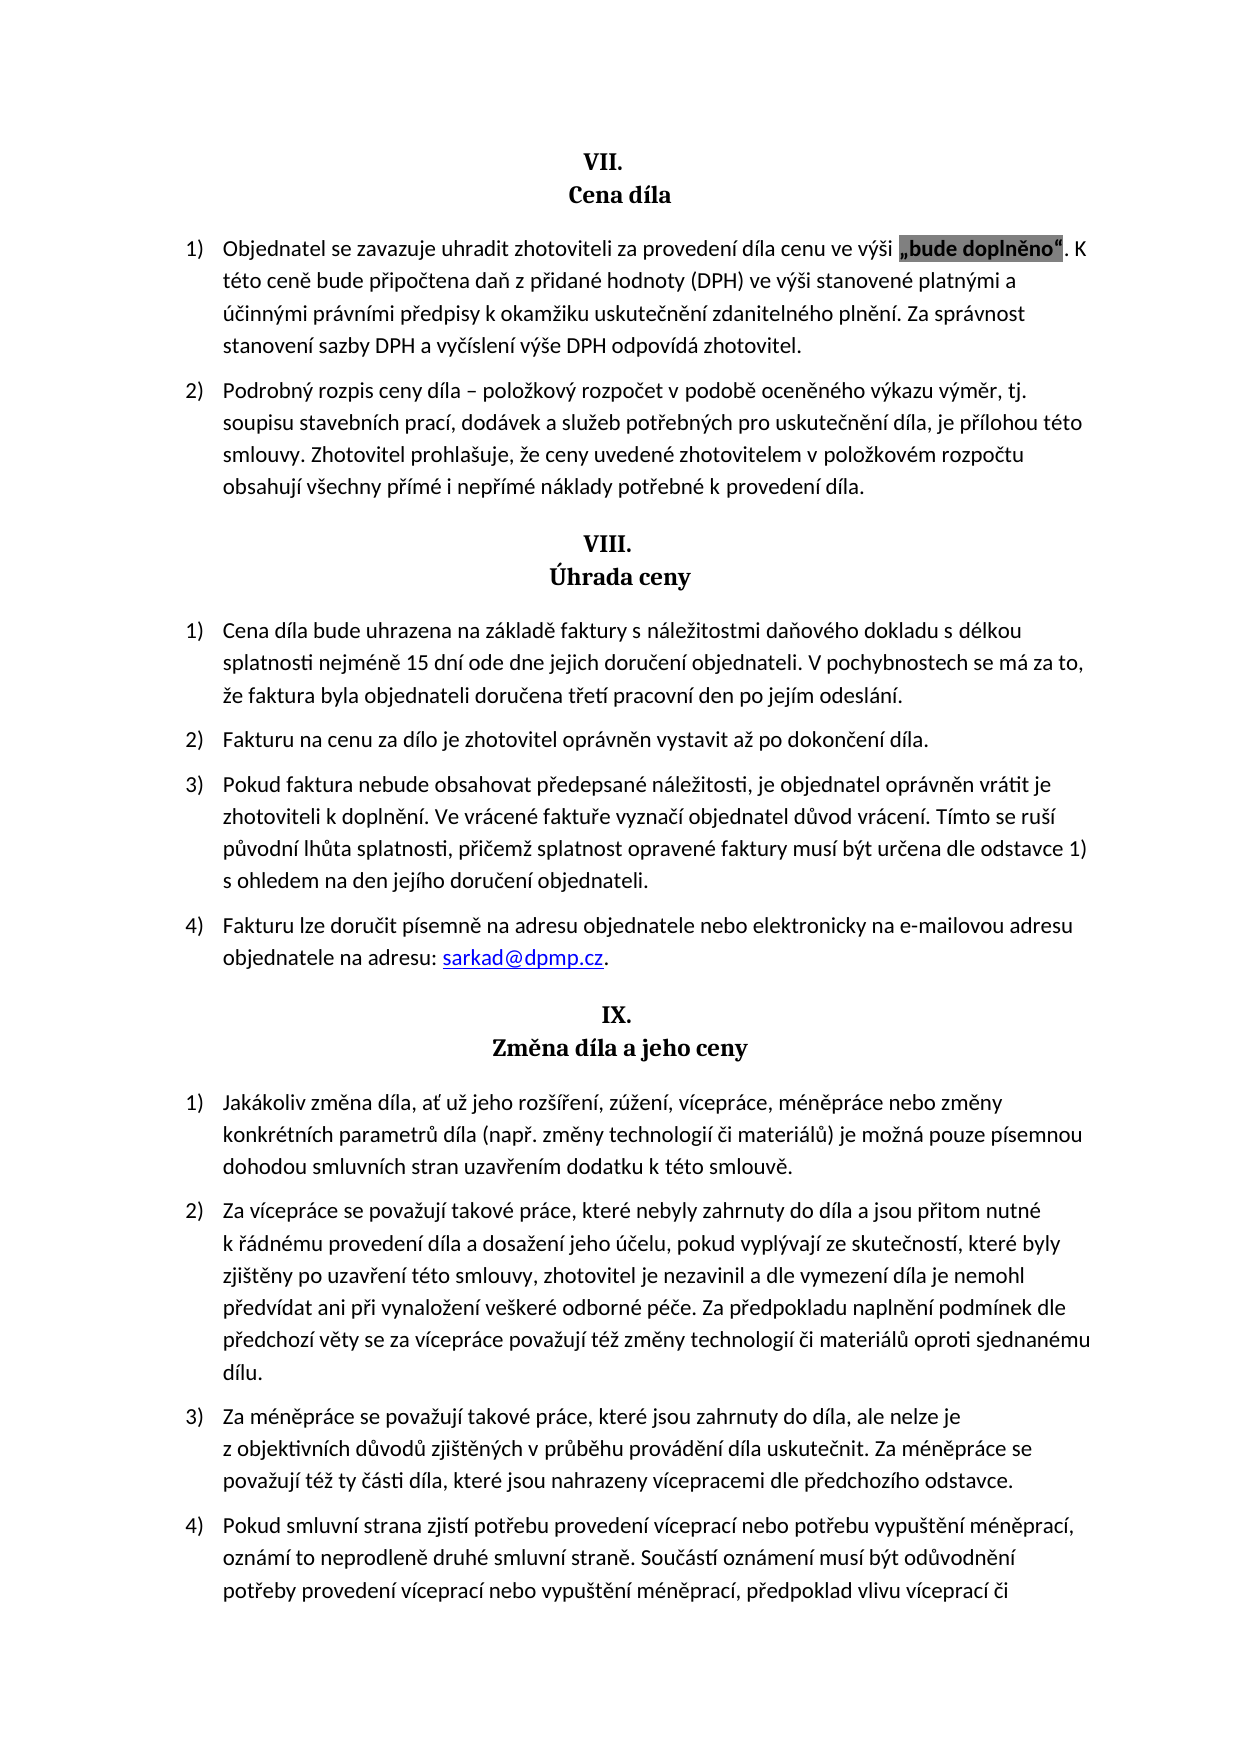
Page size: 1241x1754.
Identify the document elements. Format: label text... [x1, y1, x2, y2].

text Úhrada ceny [148, 562, 1093, 591]
text Fakturu lze doručit písemně na adresu objednatele nebo elektronicky na e-mailovou adresu objednatele na adresu: sarkad@dpmp.cz. [185, 911, 1093, 972]
text Změna díla a jeho ceny [148, 1034, 1093, 1062]
text Objednatel se zavazuje uhradit zhotoviteli za provedení díla cenu ve výši „bude doplněno“. K této ceně bude připočtena daň z přidané hodnoty (DPH) ve výši stanovené platnými a účinnými právními předpisy k okamžiku uskutečnění zdanitelného plnění. Za správnost stanovení sazby DPH a vyčíslení výše DPH odpovídá zhotovitel. [185, 234, 1093, 359]
list Za méněpráce se považují takové práce, které jsou zahrnuty do díla, ale nelze je z objektivních důvodů zjištěných v průběhu provádění díla uskutečnit. Za méněpráce se považují též ty části díla, které jsou nahrazeny vícepracemi dle předchozího odstavce. [185, 1402, 1093, 1495]
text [185, 1511, 1093, 1604]
list Pokud faktura nebude obsahovat předepsané náležitosti, je objednatel oprávněn vrátit je zhotoviteli k doplnění. Ve vrácené faktuře vyznačí objednatel důvod vrácení. Tímto se ruší původní lhůta splatnosti, přičemž splatnost opravené faktury musí být určena dle odstavce 1) s ohledem na den jejího doručení objednateli. [185, 770, 1093, 895]
text Cena díla [148, 181, 1093, 209]
list Za vícepráce se považují takové práce, které nebyly zahrnuty do díla a jsou přitom nutné k řádnému provedení díla a dosažení jeho účelu, pokud vyplývají ze skutečností, které byly zjištěny po uzavření této smlouvy, zhotovitel je nezavinil a dle vymezení díla je nemohl předvídat ani při vynaložení veškeré odborné péče. Za předpokladu naplnění podmínek dle předchozí věty se za vícepráce považují též změny technologií či materiálů oproti sjednanému dílu. [185, 1197, 1093, 1386]
list Cena díla bude uhrazena na základě faktury s náležitostmi daňového dokladu s délkou splatnosti nejméně 15 dní ode dne jejich doručení objednateli. V pochybnostech se má za to, že faktura byla objednateli doručena třetí pracovní den po jejím odeslání. [185, 616, 1093, 709]
text Podrobný rozpis ceny díla – položkový rozpočet v podobě oceněného výkazu výměr, tj. soupisu stavebních prací, dodávek a služeb potřebných pro uskutečnění díla, je přílohou této smlouvy. Zhotovitel prohlašuje, že ceny uvedené zhotovitelem v položkovém rozpočtu obsahují všechny přímé i nepřímé náklady potřebné k provedení díla. [185, 376, 1093, 500]
list Fakturu na cenu za dílo je zhotovitel oprávněn vystavit až po dokončení díla. [185, 725, 1093, 753]
list Jakákoliv změna díla, ať už jeho rozšíření, zúžení, vícepráce, méněpráce nebo změny konkrétních parametrů díla (např. změny technologií či materiálů) je možná pouze písemnou dohodou smluvních stran uzavřením dodatku k této smlouvě. [185, 1088, 1093, 1180]
